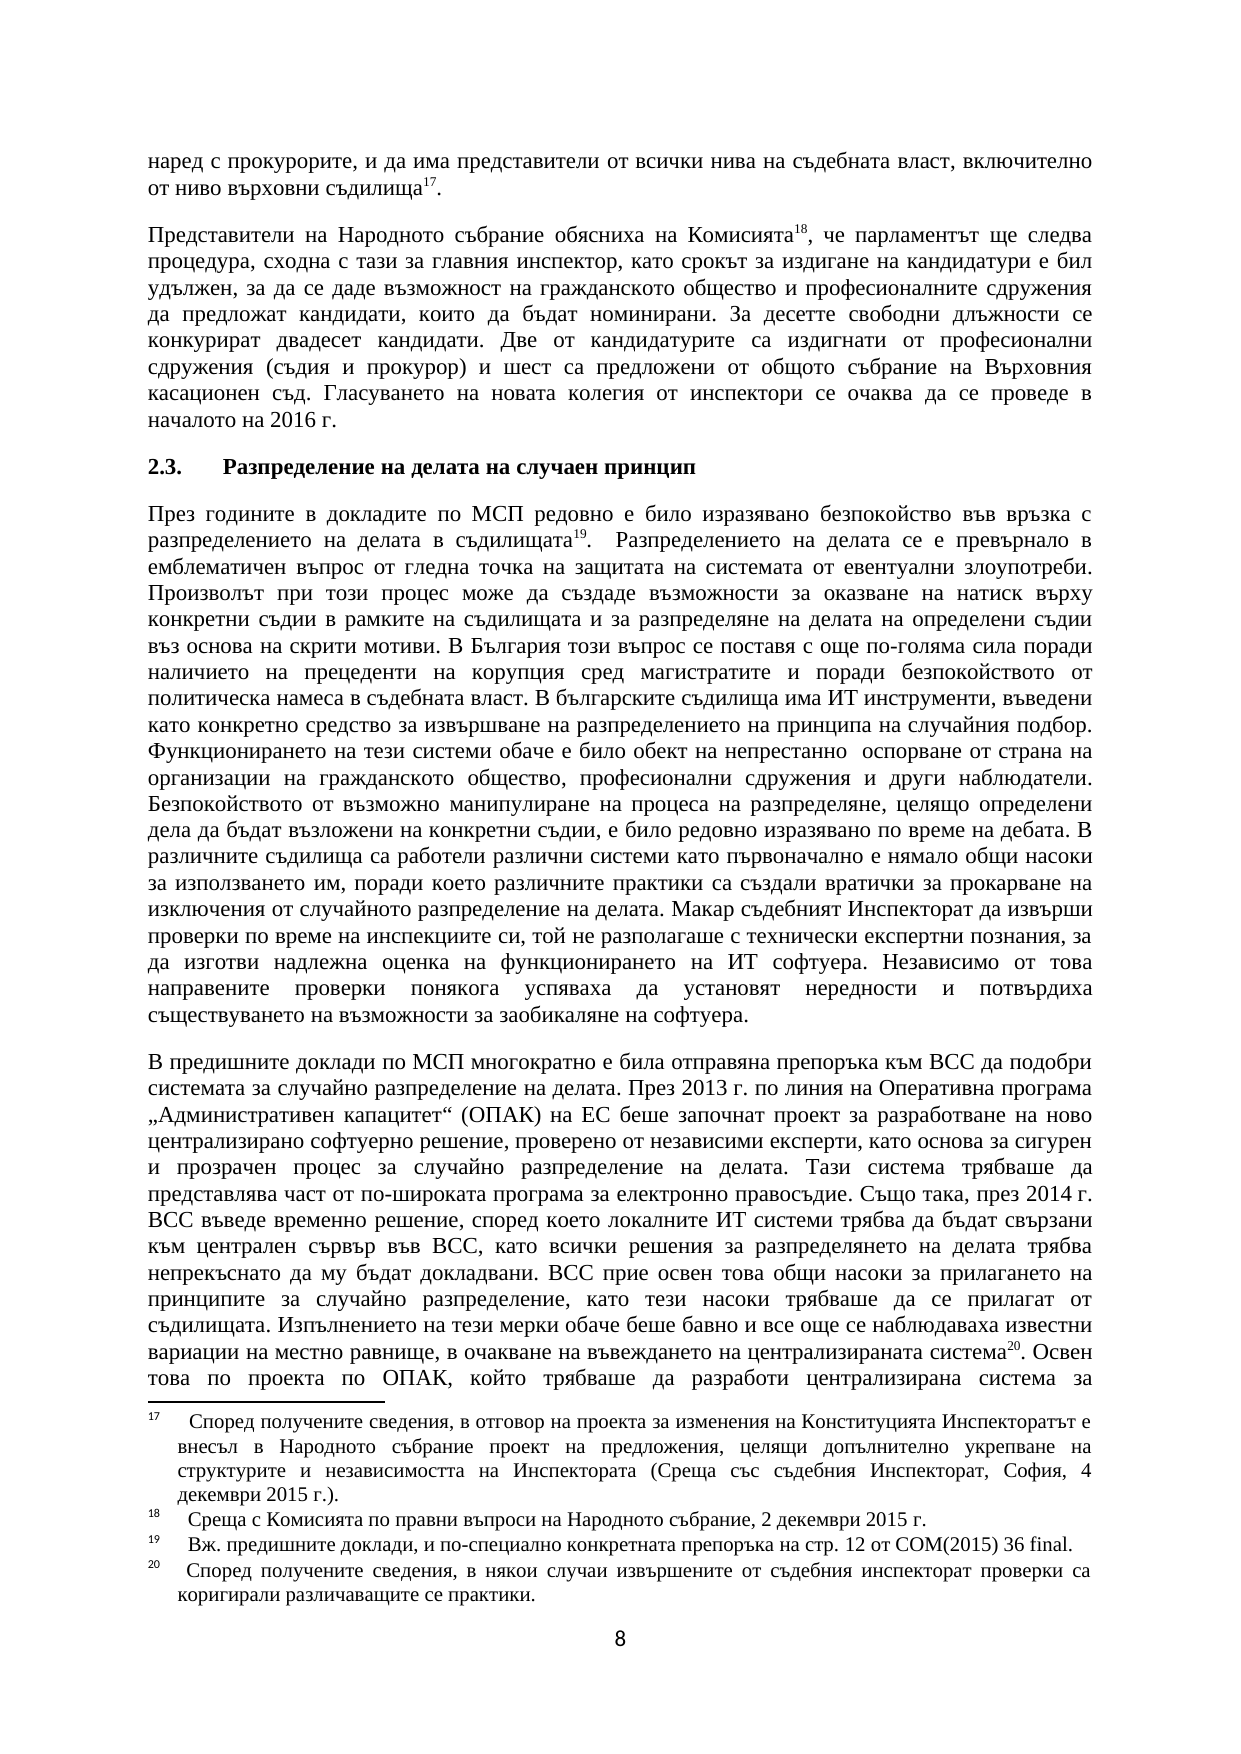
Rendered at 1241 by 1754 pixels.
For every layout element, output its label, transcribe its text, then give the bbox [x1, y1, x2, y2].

text 2.3. Разпределение на делата на случаен принцип [148, 453, 1093, 479]
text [148, 1048, 1093, 1391]
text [148, 148, 1093, 200]
text Представители на Народното събрание обясниха на Комисията, че парламентът ще следва процедура, сходна с тази за главния инспектор, като срокът за издигане на кандидатури е бил удължен, за да се даде възможност на гражданското общество и професионалните сдружения да предложат кандидати, които да бъдат номинирани. За десетте свободни длъжности се конкурират двадесет кандидати. Две от кандидатурите са издигнати от професионални сдружения (съдия и прокурор) и шест са предложени от общото събрание на Върховния касационен съд. Гласуването на новата колегия от инспектори се очаква да се проведе в началото на 2016 г. [148, 221, 1093, 432]
text През годините в докладите по МСП редовно е било изразявано безпокойство във връзка с разпределението на делата в съдилищата. Разпределението на делата се е превърнало в емблематичен въпрос от гледна точка на защитата на системата от евентуални злоупотреби. Произволът при този процес може да създаде възможности за оказване на натиск върху конкретни съдии в рамките на съдилищата и за разпределяне на делата на определени съдии въз основа на скрити мотиви. В България този въпрос се поставя с още по-голяма сила поради наличието на прецеденти на корупция сред магистратите и поради безпокойството от политическа намеса в съдебната власт. В българските съдилища има ИТ инструменти, въведени като конкретно средство за извършване на разпределението на принципа на случайния подбор. Функционирането на тези системи обаче е било обект на непрестанно оспорване от страна на организации на гражданското общество, професионални сдружения и други наблюдатели. Безпокойството от възможно манипулиране на процеса на разпределяне, целящо определени дела да бъдат възложени на конкретни съдии, е било редовно изразявано по време на дебата. В различните съдилища са работели различни системи като първоначално е нямало общи насоки за използването им, поради което различните практики са създали вратички за прокарване на изключения от случайното разпределение на делата. Макар съдебният Инспекторат да извърши проверки по време на инспекциите си, той не разполагаше с технически експертни познания, за да изготви надлежна оценка на функционирането на ИТ софтуера. Независимо от това направените проверки понякога успяваха да установят нередности и потвърдиха съществуването на възможности за заобикаляне на софтуера. [148, 500, 1093, 1027]
